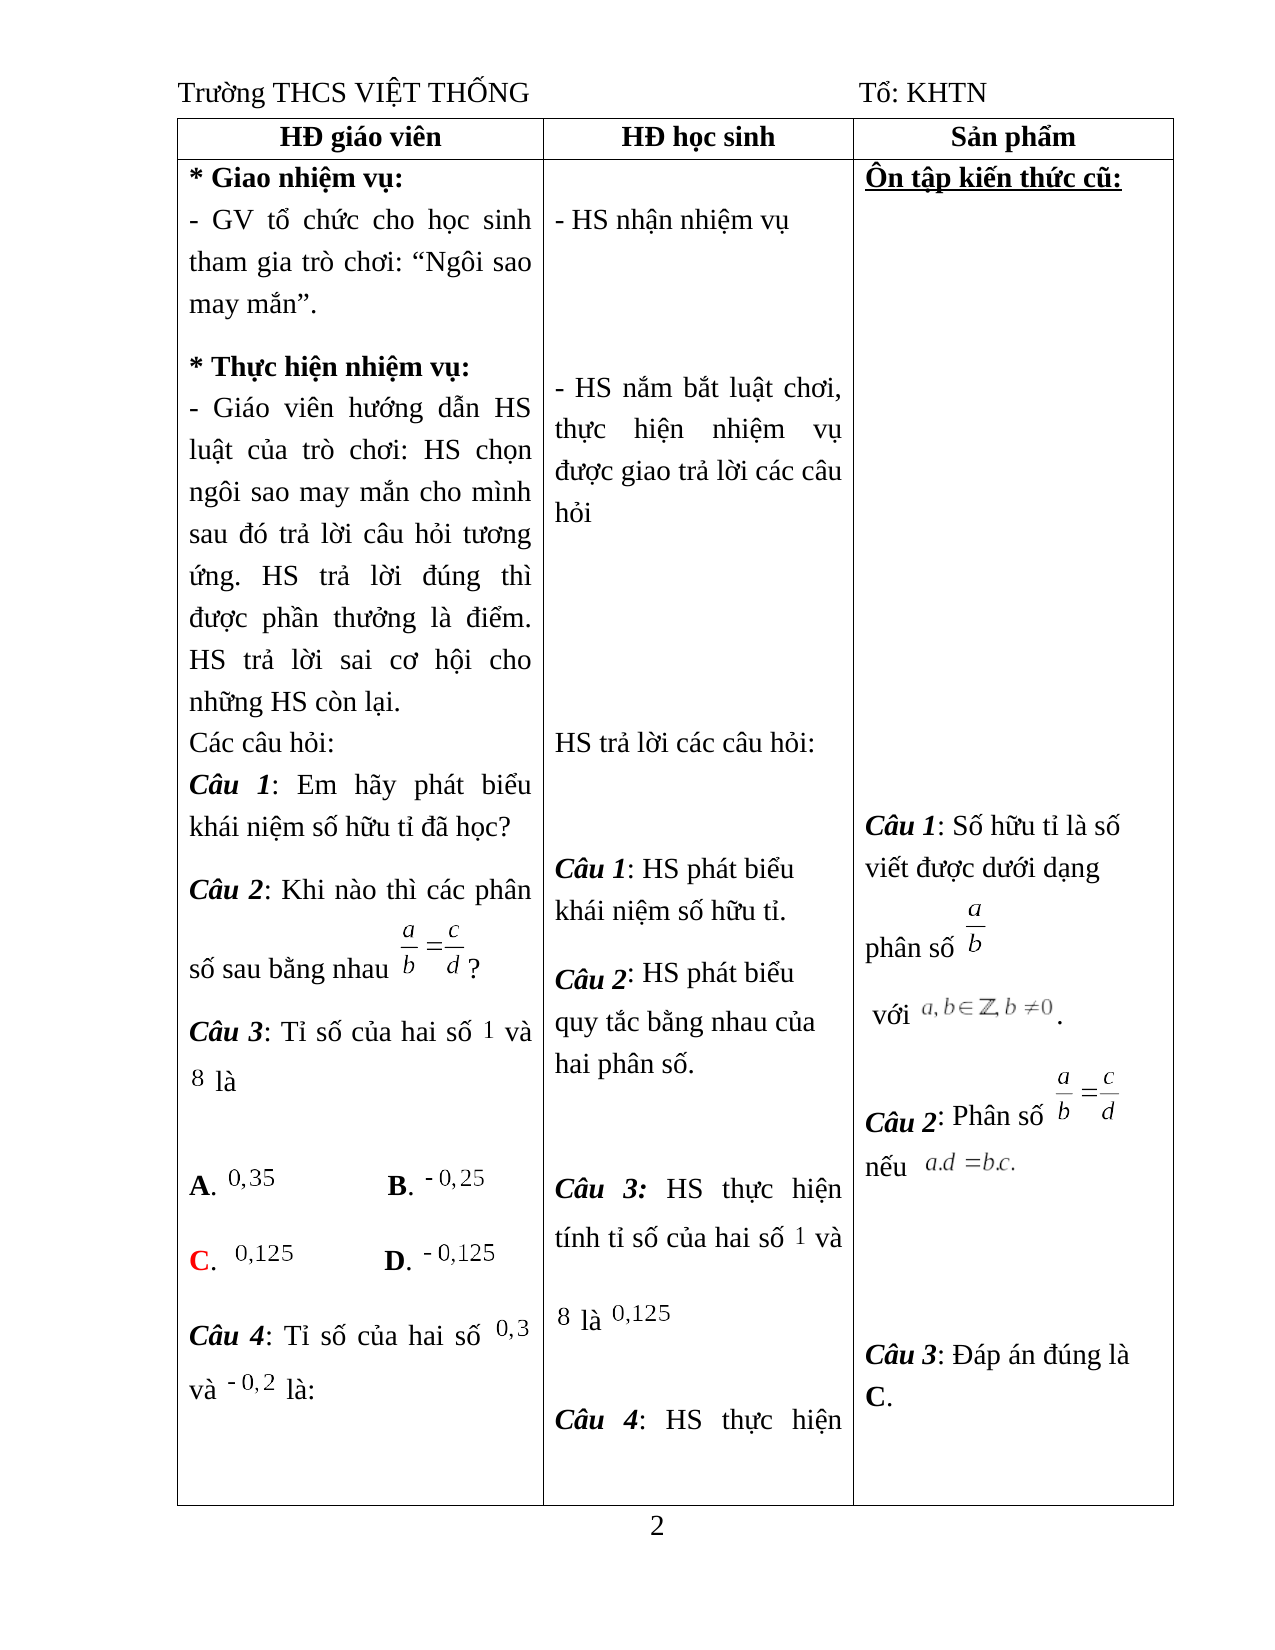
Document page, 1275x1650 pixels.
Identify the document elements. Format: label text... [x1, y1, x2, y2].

table_header Sản phẩm [854, 119, 1173, 159]
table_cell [854, 160, 1173, 1505]
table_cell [178, 160, 543, 1505]
table_header HĐ giáo viên [178, 119, 543, 159]
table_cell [544, 160, 853, 1505]
table_header HĐ học sinh [544, 119, 853, 159]
